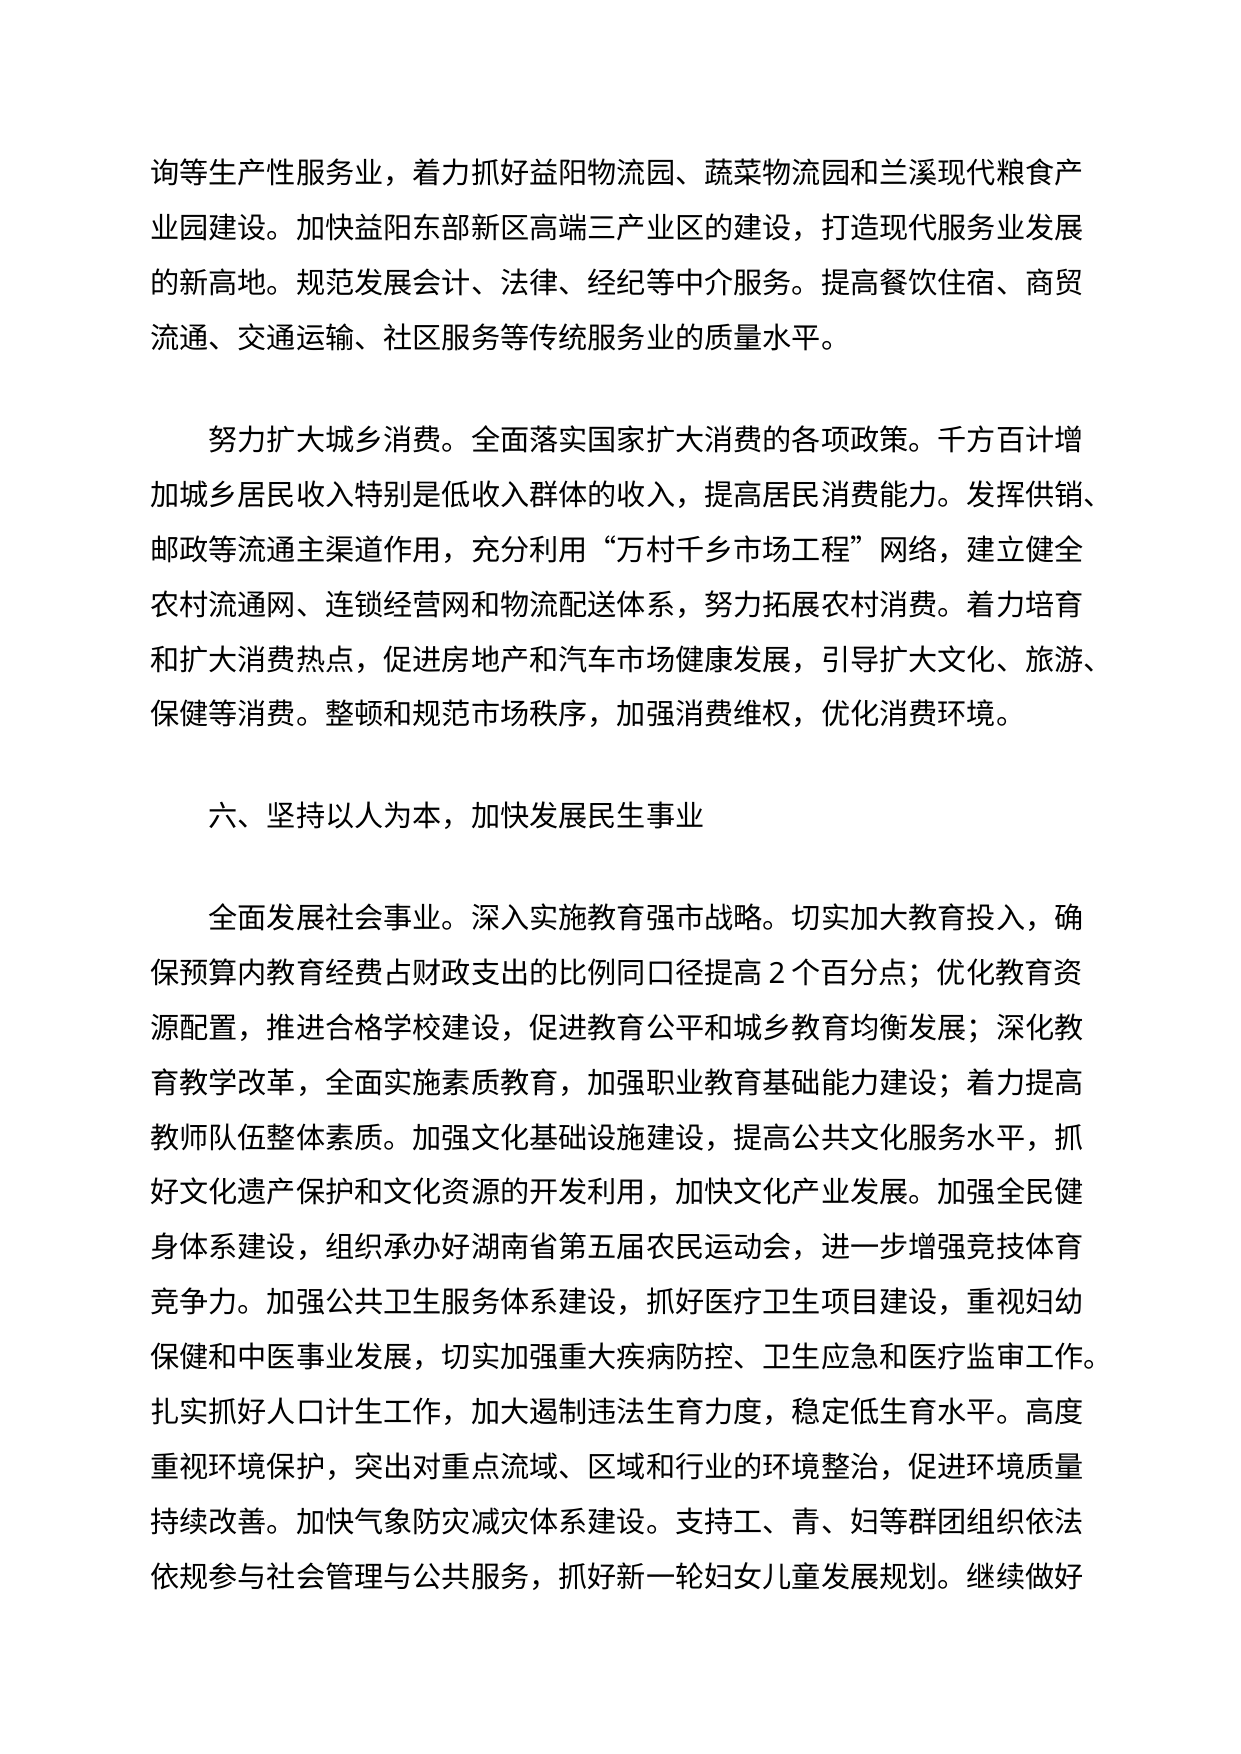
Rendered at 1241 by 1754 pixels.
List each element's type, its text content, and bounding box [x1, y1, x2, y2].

text 努力扩大城乡消费。全面落实国家扩大消费的各项政策。千方百计增加城乡居民收入特别是低收入群体的收入，提高居民消费能力。发挥供销、邮政等流通主渠道作用，充分利用“万村千乡市场工程”网络，建立健全农村流通网、连锁经营网和物流配送体系，努力拓展农村消费。着力培育和扩大消费热点，促进房地产和汽车市场健康发展，引导扩大文化、旅游、保健等消费。整顿和规范市场秩序，加强消费维权，优化消费环境。 [150, 416, 1090, 733]
text 六、坚持以人为本，加快发展民生事业 [150, 793, 1090, 835]
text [150, 150, 1090, 357]
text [150, 894, 1090, 1596]
